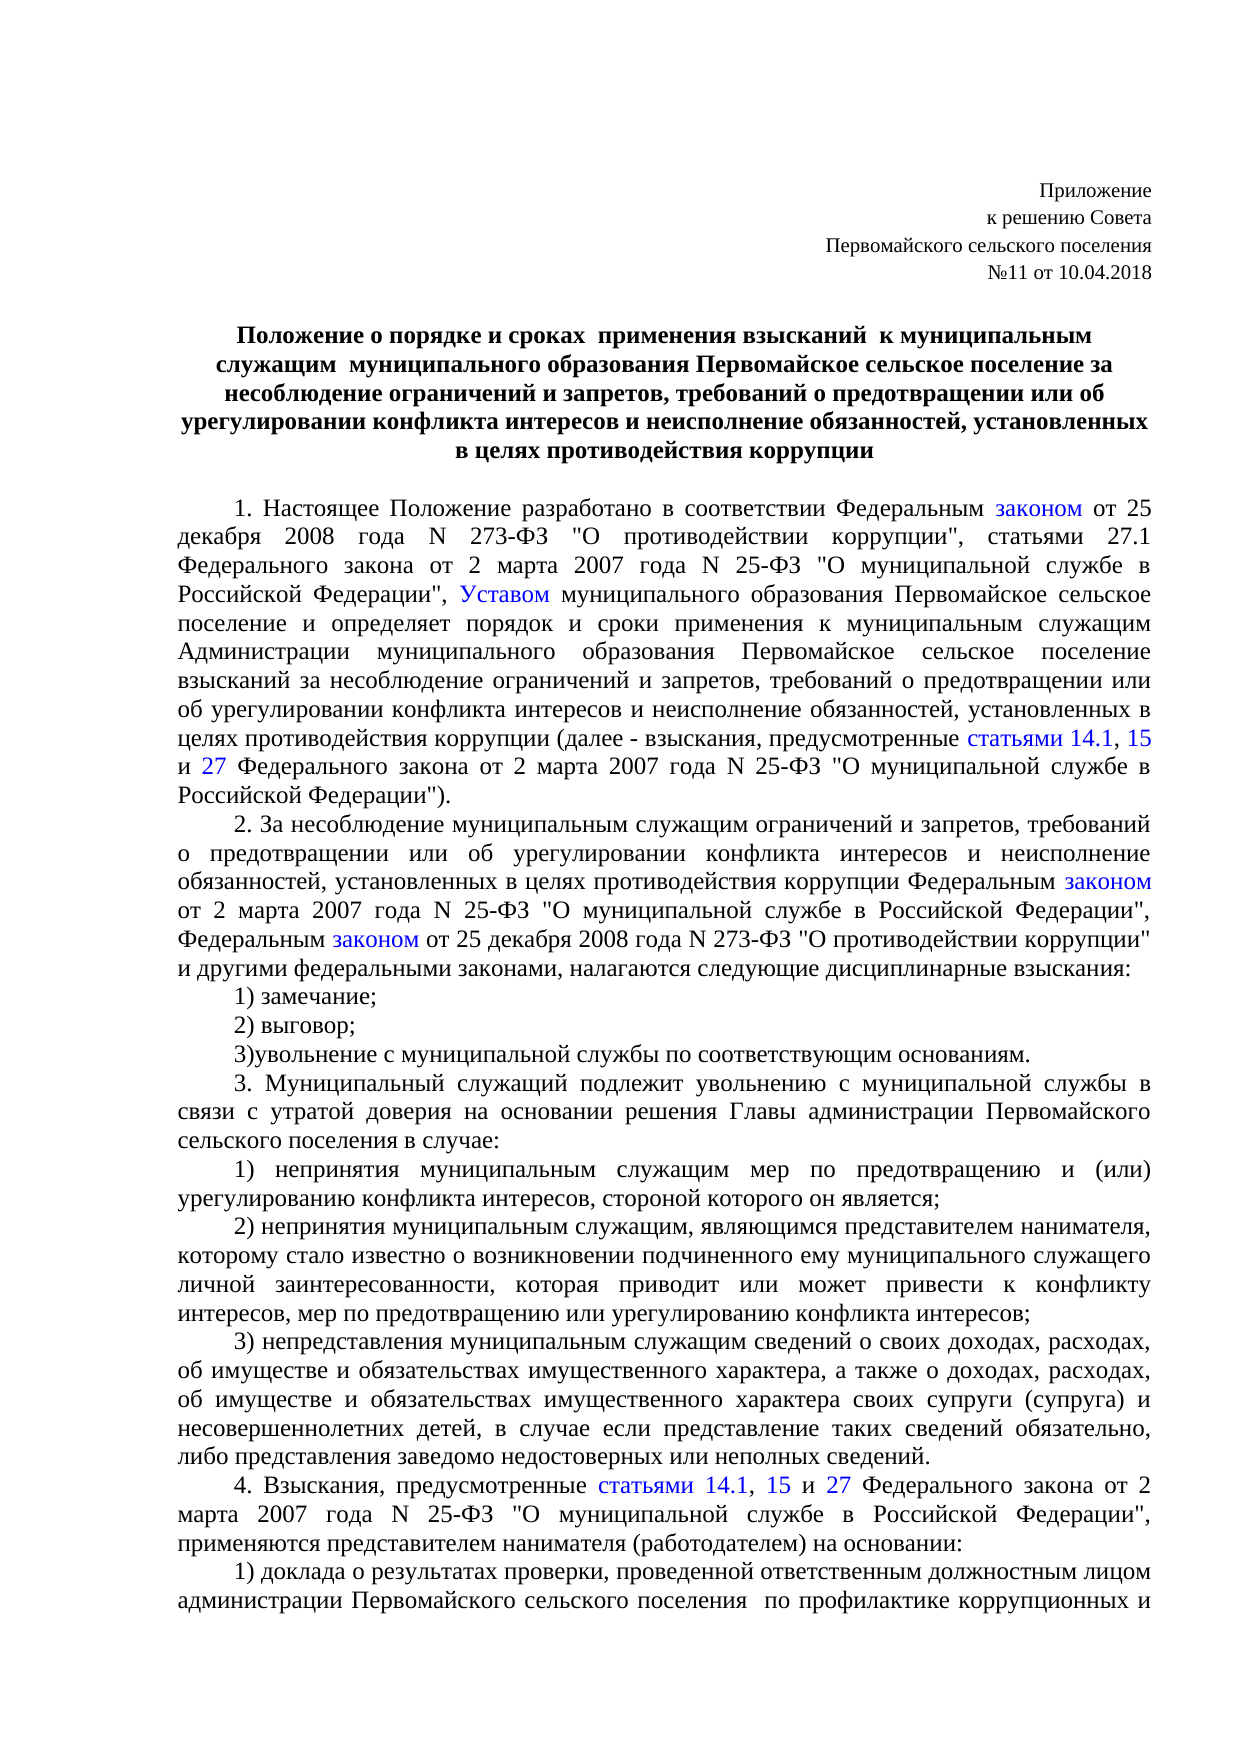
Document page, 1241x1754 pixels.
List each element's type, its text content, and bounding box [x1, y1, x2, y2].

text 3) непредставления муниципальным служащим сведений о своих доходах, расходах, об имуществе и обязательствах имущественного характера, а также о доходах, расходах, об имуществе и обязательствах имущественного характера своих супруги (супруга) и несовершеннолетних детей, в случае если представление таких сведений обязательно, либо представления заведомо недостоверных или неполных сведений. [177, 1326, 1152, 1470]
text №11 от 10.04.2018 [177, 260, 1152, 284]
text 1) замечание; [177, 981, 1152, 1010]
text 3. Муниципальный служащий подлежит увольнению с муниципальной службы в связи с утратой доверия на основании решения Главы администрации Первомайского сельского поселения в случае: [177, 1068, 1152, 1154]
text 2) выговор; [177, 1010, 1152, 1039]
text 2. За несоблюдение муниципальным служащим ограничений и запретов, требований о предотвращении или об урегулировании конфликта интересов и неисполнение обязанностей, установленных в целях противодействия коррупции Федеральным законом от 2 марта 2007 года N 25-ФЗ "О муниципальной службе в Российской Федерации", Федеральным законом от 25 декабря 2008 года N 273-ФЗ "О противодействии коррупции" и другими федеральными законами, налагаются следующие дисциплинарные взыскания: [177, 809, 1152, 981]
text 1) непринятия муниципальным служащим мер по предотвращению и (или) урегулированию конфликта интересов, стороной которого он является; [177, 1154, 1152, 1211]
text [177, 1556, 1152, 1614]
text к решению Совета [177, 205, 1152, 229]
text 3)увольнение с муниципальной службы по соответствующим основаниям. [177, 1039, 1152, 1068]
text 1. Настоящее Положение разработано в соответствии Федеральным законом от 25 декабря 2008 года N 273-ФЗ "О противодействии коррупции", статьями 27.1 Федерального закона от 2 марта 2007 года N 25-ФЗ "О муниципальной службе в Российской Федерации", Уставом муниципального образования Первомайское сельское поселение и определяет порядок и сроки применения к муниципальным служащим Администрации муниципального образования Первомайское сельское поселение взысканий за несоблюдение ограничений и запретов, требований о предотвращении или об урегулировании конфликта интересов и неисполнение обязанностей, установленных в целях противодействия коррупции (далее - взыскания, предусмотренные статьями 14.1, 15 и 27 Федерального закона от 2 марта 2007 года N 25-ФЗ "О муниципальной службе в Российской Федерации"). [177, 493, 1152, 809]
text 2) непринятия муниципальным служащим, являющимся представителем нанимателя, которому стало известно о возникновении подчиненного ему муниципального служащего личной заинтересованности, которая приводит или может привести к конфликту интересов, мер по предотвращению или урегулированию конфликта интересов; [177, 1211, 1152, 1326]
text Первомайского сельского поселения [177, 233, 1152, 257]
text Приложение [177, 177, 1152, 202]
title Положение о порядке и сроках применения взысканий к муниципальным служащим муниципального образования Первомайское сельское поселение за несоблюдение ограничений и запретов, требований о предотвращении или об урегулировании конфликта интересов и неисполнение обязанностей, установленных в целях противодействия коррупции [177, 320, 1152, 464]
text 4. Взыскания, предусмотренные статьями 14.1, 15 и 27 Федерального закона от 2 марта 2007 года N 25-ФЗ "О муниципальной службе в Российской Федерации", применяются представителем нанимателя (работодателем) на основании: [177, 1470, 1152, 1556]
